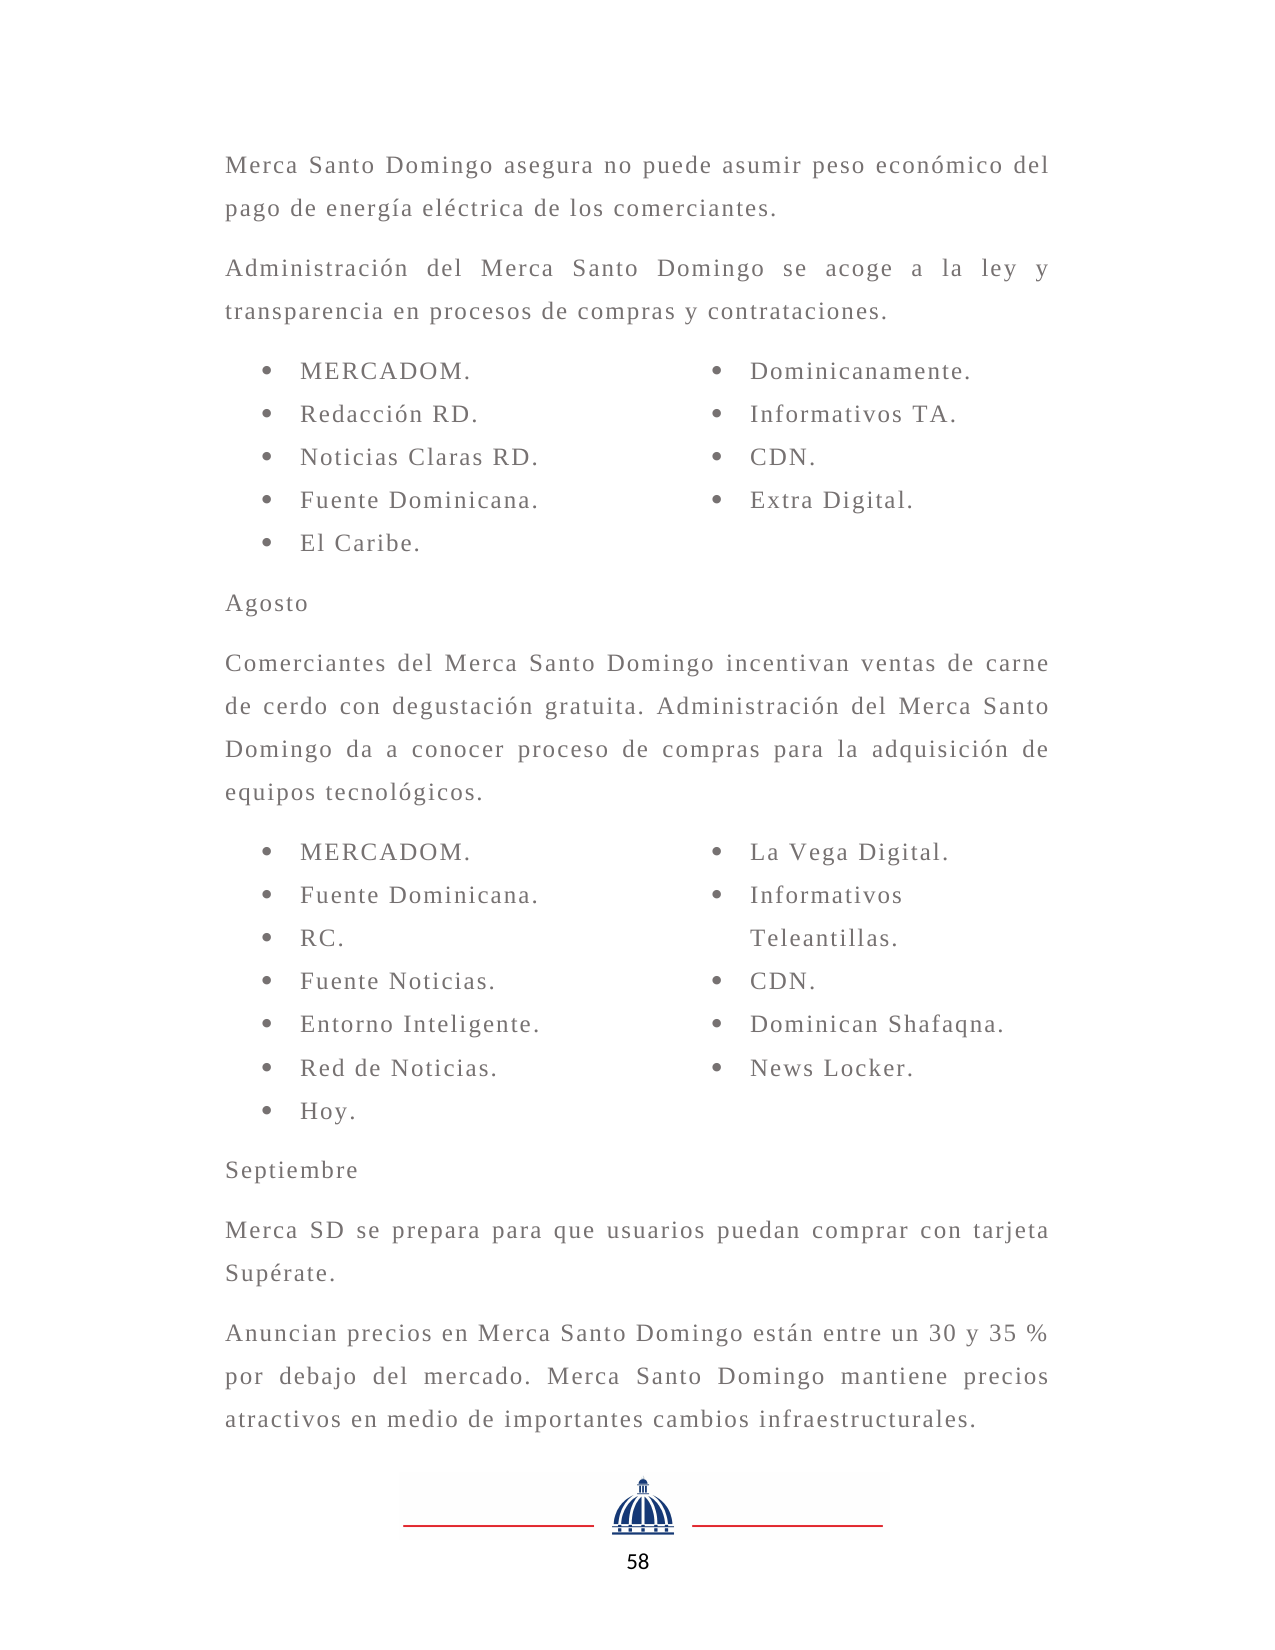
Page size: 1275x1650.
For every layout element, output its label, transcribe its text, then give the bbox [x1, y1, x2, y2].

list Redacción RD. [262, 399, 600, 428]
list Informativos TA. [712, 399, 1050, 428]
list Noticias Claras RD. [262, 442, 600, 471]
list Dominican Shafaqna. [712, 1009, 1050, 1038]
list El Caribe. [262, 528, 600, 557]
text Comerciantes del Merca Santo Domingo incentivan ventas de carne de cerdo con degustación gratuita. Administración del Merca Santo Domingo da a conocer proceso de compras para la adquisición de equipos tecnológicos. [225, 648, 1050, 806]
picture [399, 1472, 891, 1540]
list MERCADOM. [262, 356, 600, 384]
text Merca SD se prepara para que usuarios puedan comprar con tarjeta Supérate. [225, 1215, 1050, 1287]
list Hoy. [262, 1096, 600, 1124]
list Fuente Dominicana. [262, 485, 600, 514]
list Fuente Dominicana. [262, 880, 600, 909]
list MERCADOM. [262, 837, 600, 866]
list CDN. [712, 966, 1050, 995]
text Merca Santo Domingo asegura no puede asumir peso económico del pago de energía eléctrica de los comerciantes. [225, 150, 1050, 222]
list News Locker. [712, 1053, 1050, 1081]
text Anuncian precios en Merca Santo Domingo están entre un 30 y 35 % por debajo del mercado. Merca Santo Domingo mantiene precios atractivos en medio de importantes cambios infraestructurales. [225, 1318, 1050, 1433]
list Entorno Inteligente. [262, 1009, 600, 1038]
list La Vega Digital. [712, 837, 1050, 866]
text Administración del Merca Santo Domingo se acoge a la ley y transparencia en procesos de compras y contrataciones. [225, 253, 1050, 325]
list Informativos Teleantillas. [712, 880, 1050, 952]
list Red de Noticias. [262, 1053, 600, 1081]
list Fuente Noticias. [262, 966, 600, 995]
list RC. [262, 923, 600, 952]
text Agosto [225, 588, 1050, 617]
list CDN. [712, 442, 1050, 471]
list Dominicanamente. [712, 356, 1050, 384]
text Septiembre [225, 1156, 1050, 1184]
list Extra Digital. [712, 485, 1050, 514]
